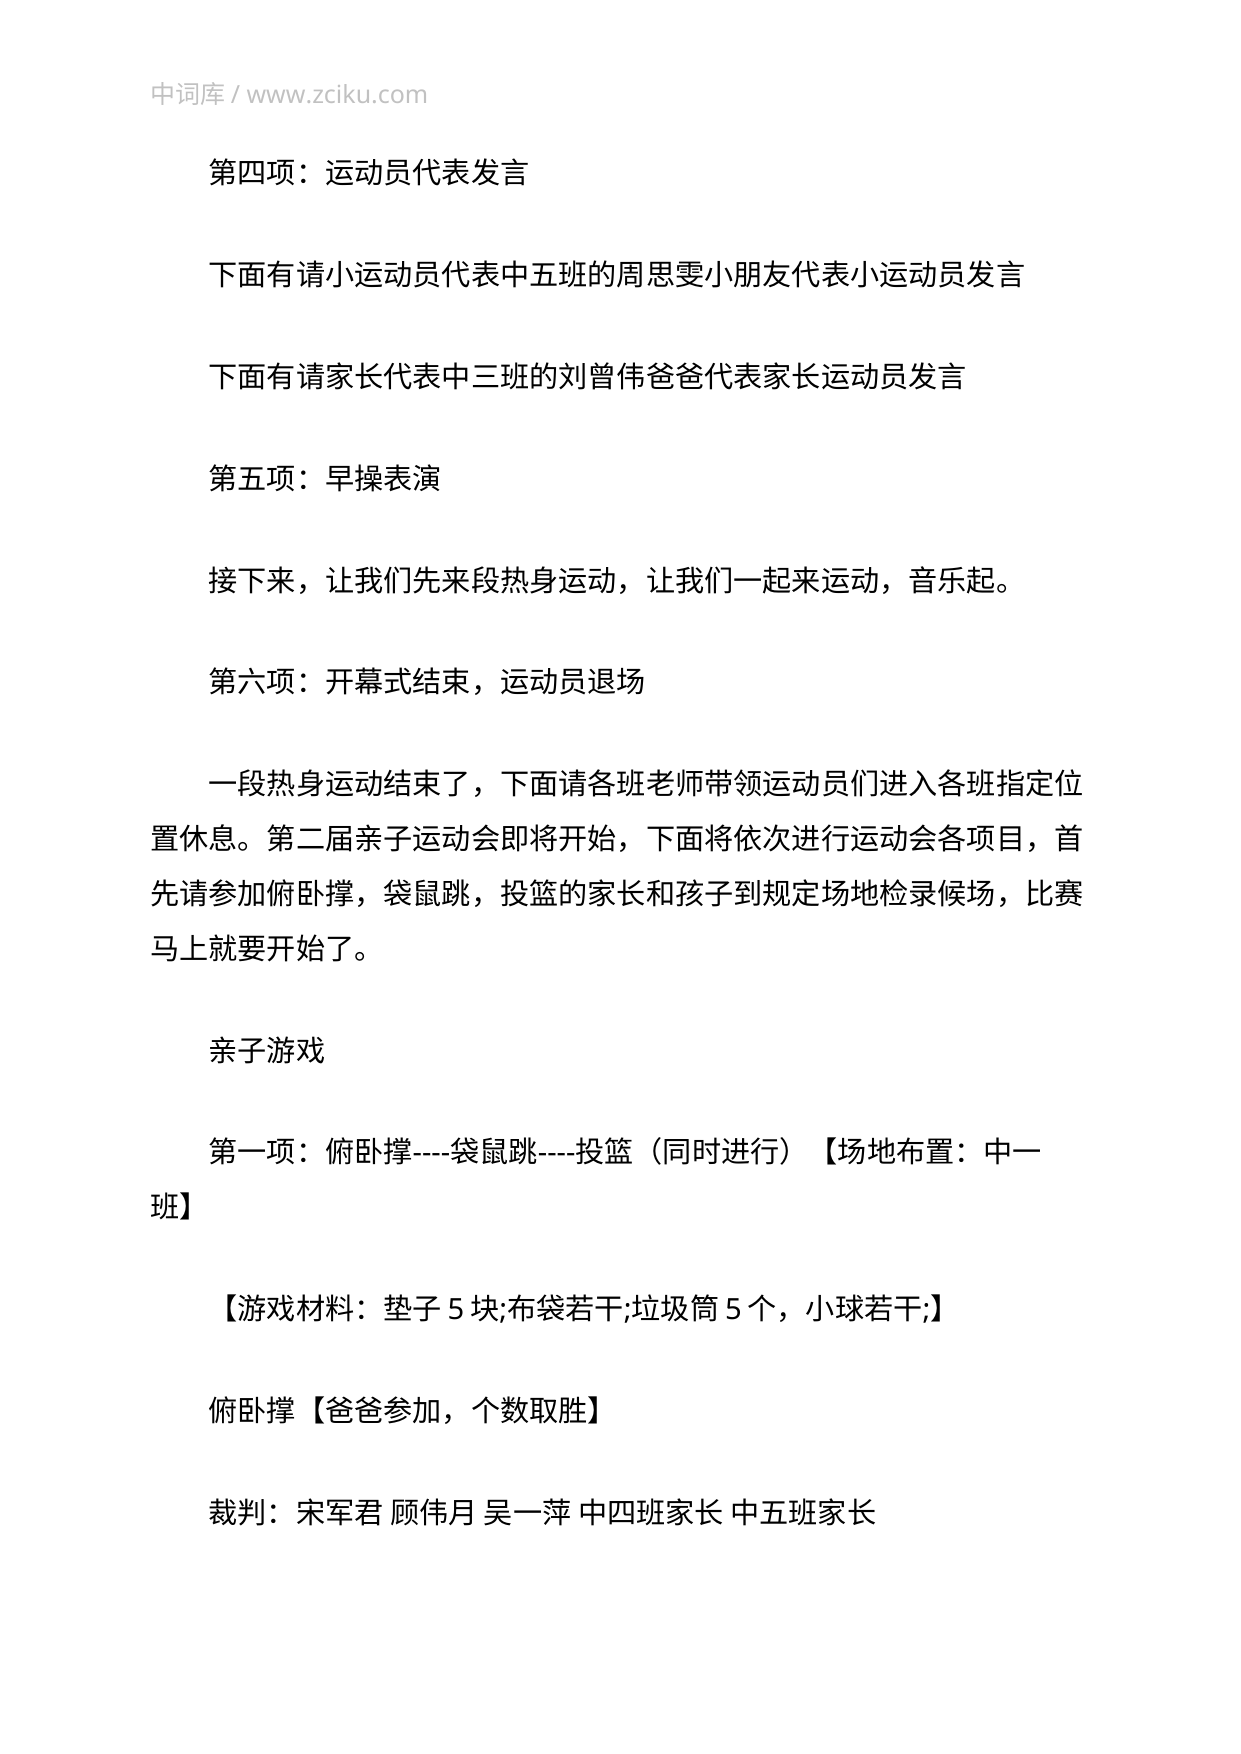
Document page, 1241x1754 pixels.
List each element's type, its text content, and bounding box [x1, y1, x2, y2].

text 下面有请家长代表中三班的刘曾伟爸爸代表家长运动员发言 [150, 353, 1090, 396]
text 第四项：运动员代表发言 [150, 150, 1090, 192]
text 接下来，让我们先来段热身运动，让我们一起来运动，音乐起。 [150, 557, 1090, 599]
text 一段热身运动结束了，下面请各班老师带领运动员们进入各班指定位置休息。第二届亲子运动会即将开始，下面将依次进行运动会各项目，首先请参加俯卧撑，袋鼠跳，投篮的家长和孩子到规定场地检录候场，比赛马上就要开始了。 [150, 761, 1090, 968]
text 【游戏材料：垫子5块;布袋若干;垃圾筒5个，小球若干;】 [150, 1286, 1090, 1328]
text 第六项：开幕式结束，运动员退场 [150, 659, 1090, 701]
text 第一项：俯卧撑----袋鼠跳----投篮（同时进行）【场地布置：中一班】 [150, 1129, 1090, 1226]
text 亲子游戏 [150, 1027, 1090, 1069]
text 俯卧撑【爸爸参加，个数取胜】 [150, 1388, 1090, 1430]
text 下面有请小运动员代表中五班的周思雯小朋友代表小运动员发言 [150, 252, 1090, 294]
text 裁判：宋军君 顾伟月 吴一萍 中四班家长 中五班家长 [150, 1489, 1090, 1532]
text 第五项：早操表演 [150, 455, 1090, 498]
